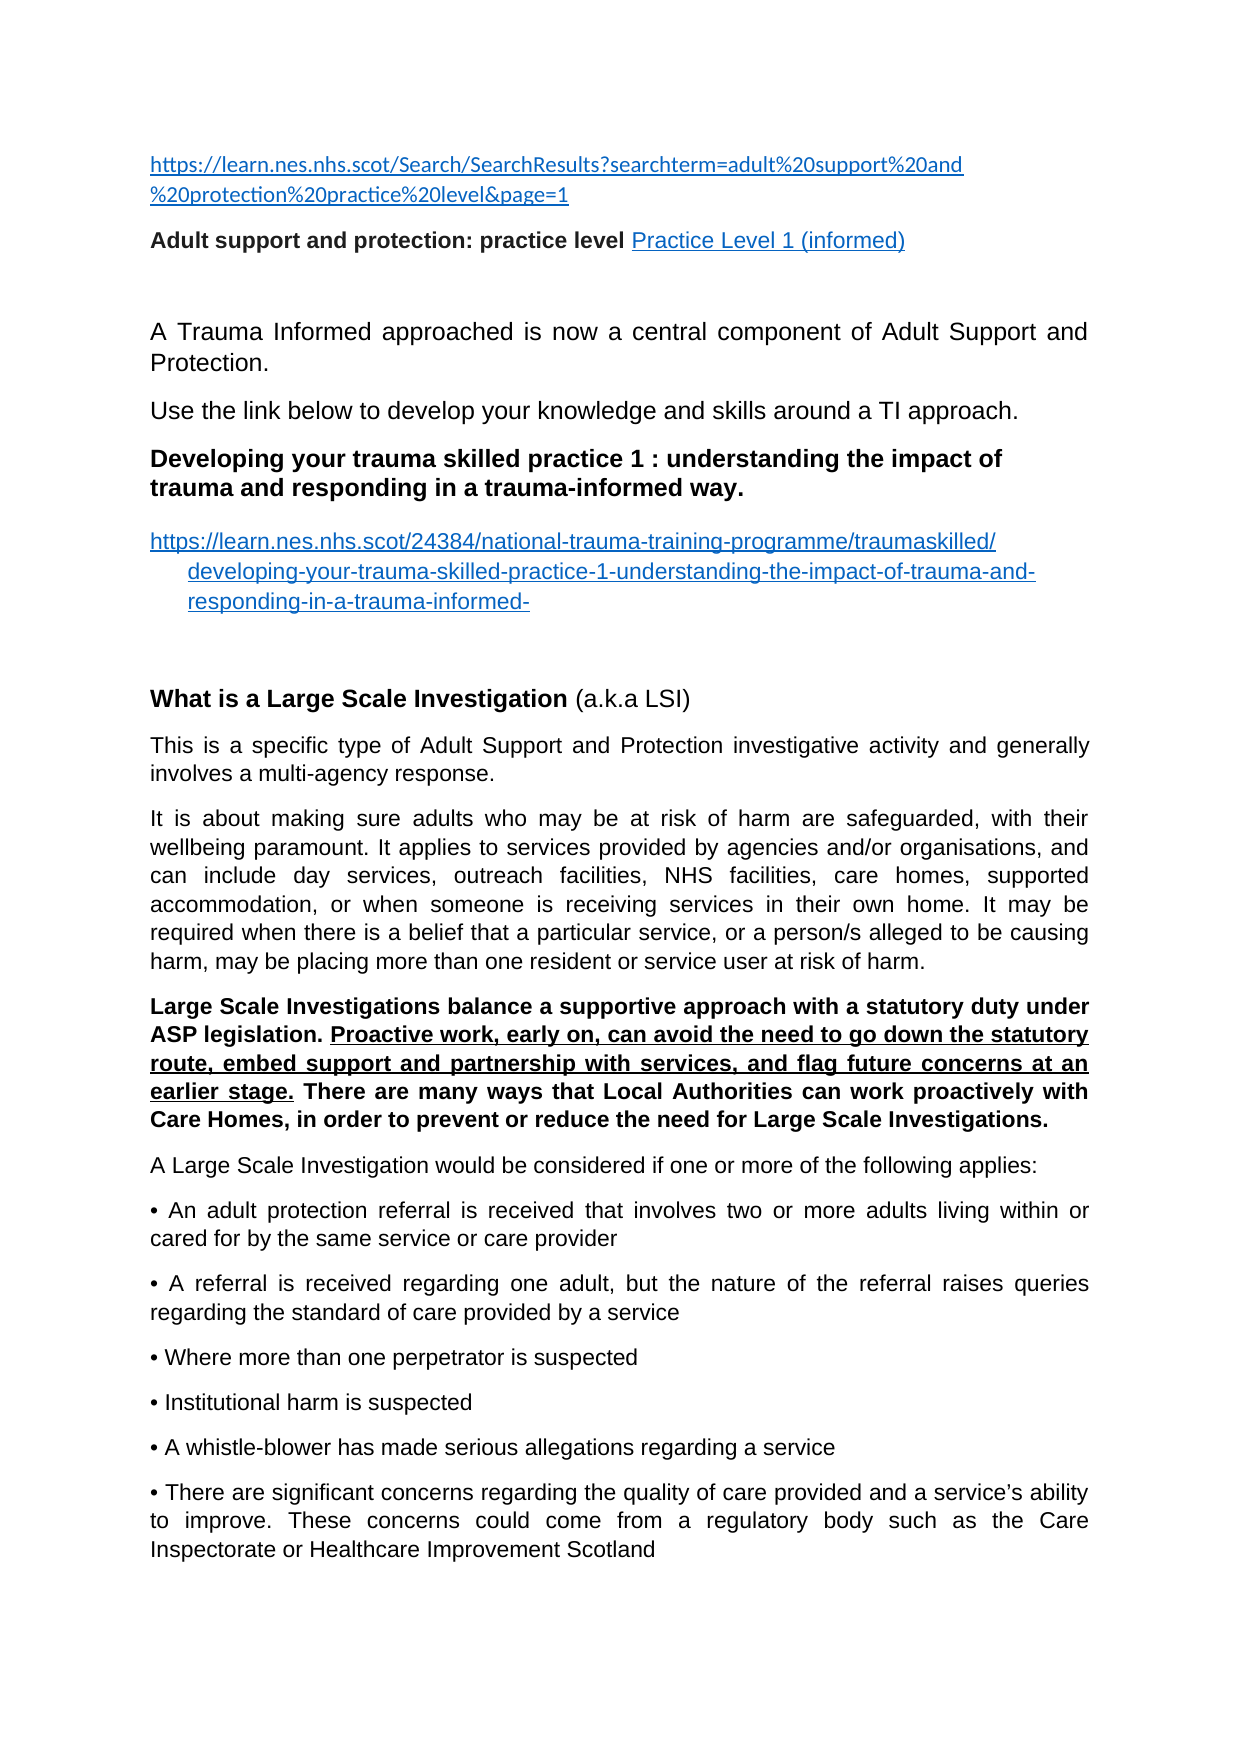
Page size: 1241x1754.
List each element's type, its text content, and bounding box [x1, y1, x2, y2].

text • Where more than one perpetrator is suspected [150, 1344, 1090, 1370]
text A Trauma Informed approached is now a central component of Adult Support and Protection. [150, 317, 1090, 377]
text • There are significant concerns regarding the quality of care provided and a service’s ability to improve. These concerns could come from a regulatory body such as the Care Inspectorate or Healthcare Improvement Scotland [150, 1479, 1090, 1562]
text • Institutional harm is suspected [150, 1389, 1090, 1415]
text trauma and responding in a trauma-informed way. [150, 472, 1090, 501]
text What is a Large Scale Investigation (a.k.a LSI) [150, 684, 1090, 713]
text https://learn.nes.nhs.scot/Search/SearchResults?searchterm=adult%20support%20and%20protection%20practice%20level&page=1 [150, 150, 1090, 208]
text • A whistle-blower has made serious allegations regarding a service [150, 1434, 1090, 1460]
text Use the link below to develop your knowledge and skills around a TI approach. [150, 396, 1090, 425]
text • An adult protection referral is received that involves two or more adults living within or cared for by the same service or care provider [150, 1197, 1090, 1251]
text Adult support and protection: practice level Practice Level 1 (informed) [150, 227, 1090, 253]
text This is a specific type of Adult Support and Protection investigative activity and generally involves a multi-agency response. [150, 732, 1090, 787]
text A Large Scale Investigation would be considered if one or more of the following applies: [150, 1152, 1090, 1178]
text It is about making sure adults who may be at risk of harm are safeguarded, with their wellbeing paramount. It applies to services provided by agencies and/or organisations, and can include day services, outreach facilities, NHS facilities, care homes, supported accommodation, or when someone is receiving services in their own home. It may be required when there is a belief that a particular service, or a person/s alleged to be causing harm, may be placing more than one resident or service user at risk of harm. [150, 805, 1090, 974]
text • A referral is received regarding one adult, but the nature of the referral raises queries regarding the standard of care provided by a service [150, 1270, 1090, 1325]
text Developing your trauma skilled practice 1 : understanding the impact of [150, 444, 1090, 472]
text https://learn.nes.nhs.scot/24384/national-trauma-training-programme/traumaskilled/developing-your-trauma-skilled-practice-1-understanding-the-impact-of-trauma-and-responding-in-a-trauma-informed- [150, 528, 1090, 614]
text Large Scale Investigations balance a supportive approach with a statutory duty under ASP legislation. Proactive work, early on, can avoid the need to go down the statutory route, embed support and partnership with services, and flag future concerns at an earlier stage. There are many ways that Local Authorities can work proactively with Care Homes, in order to prevent or reduce the need for Large Scale Investigations. [150, 993, 1090, 1133]
